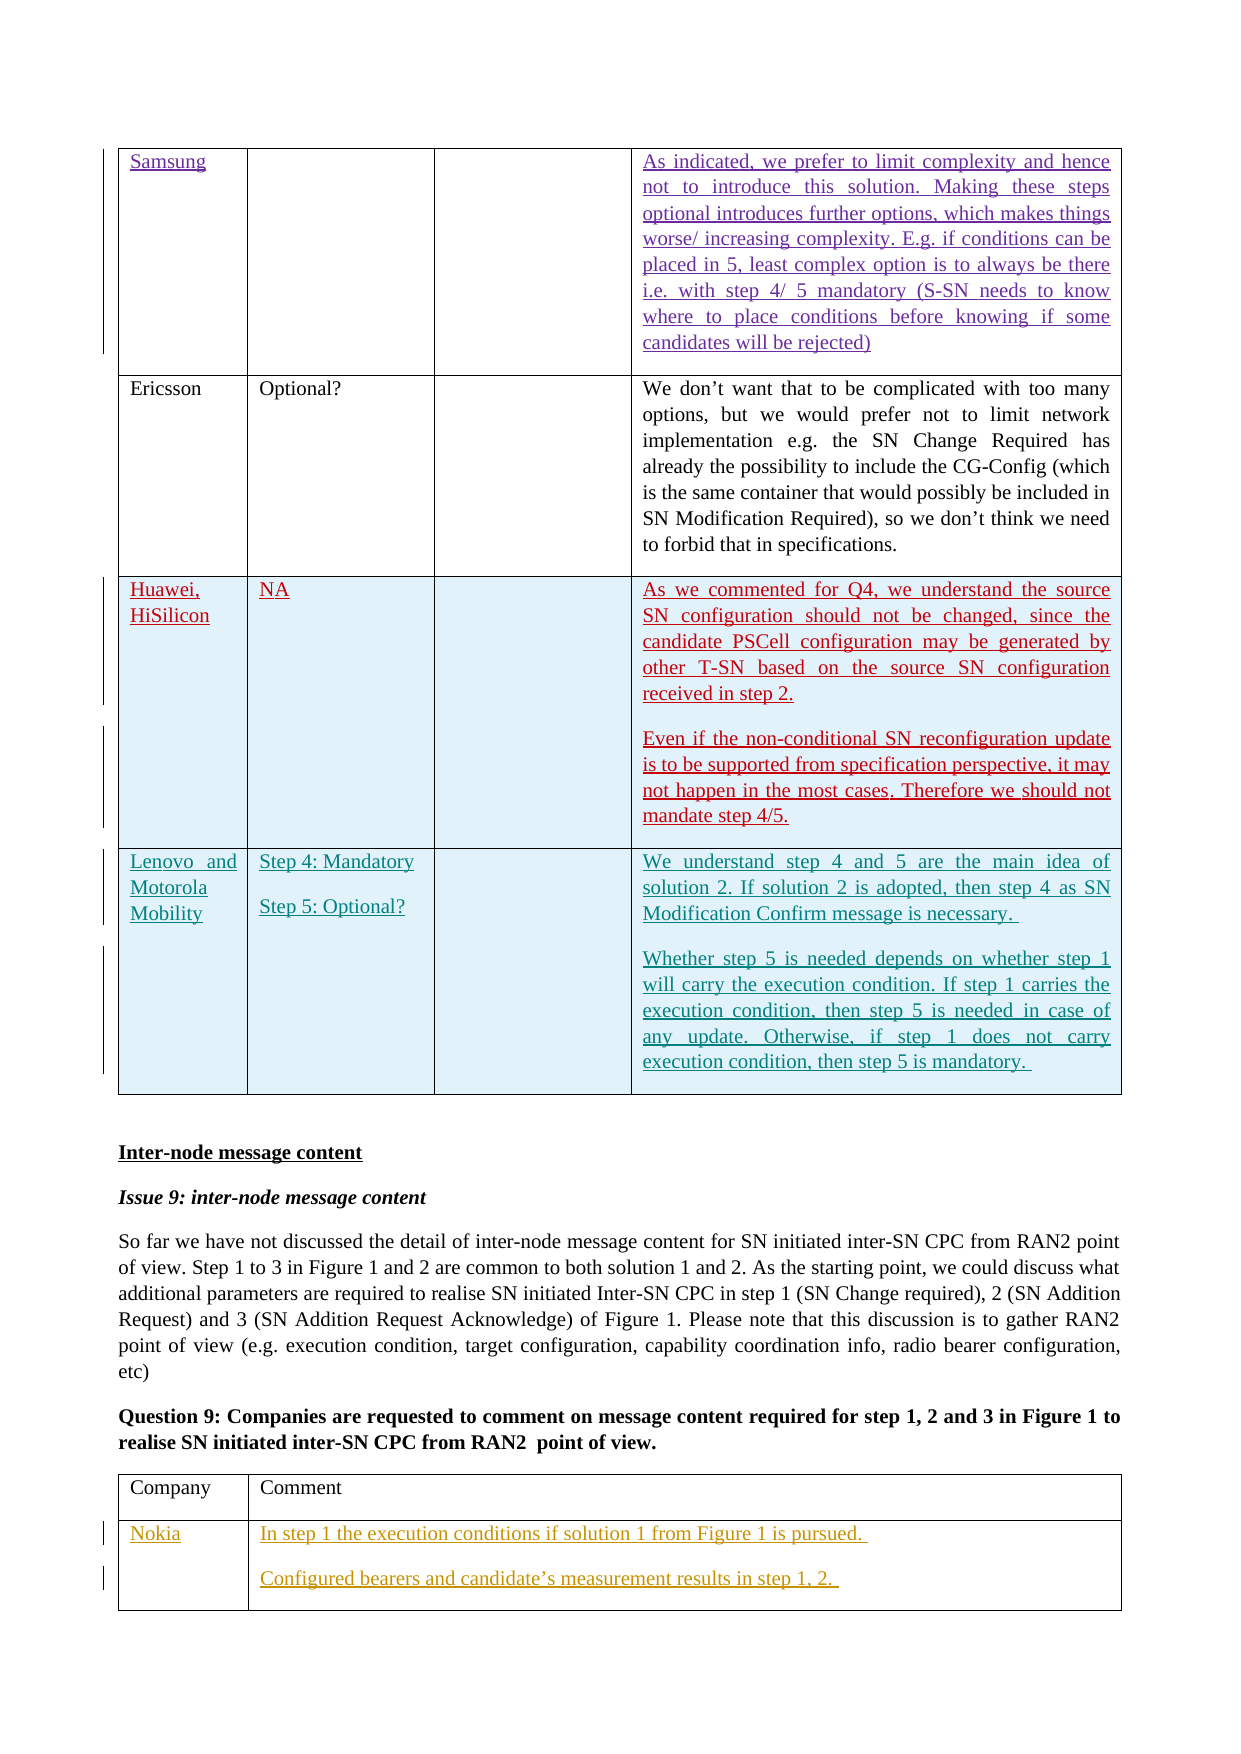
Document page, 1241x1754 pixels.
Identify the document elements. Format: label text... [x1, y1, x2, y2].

text Question 9: Companies are requested to comment on message content required for step 1, 2 and 3 in Figure 1 to realise SN initiated inter-SN CPC from RAN2 point of view. [118, 1404, 1122, 1454]
table_cell [119, 149, 247, 375]
table_header Company [119, 1475, 248, 1520]
text Issue 9: inter-node message content [118, 1184, 1122, 1209]
table_cell [435, 376, 631, 576]
table_cell [119, 1521, 248, 1610]
table_cell [435, 149, 631, 375]
table_header Comment [249, 1475, 1121, 1520]
table_cell Optional? [248, 376, 434, 576]
table_cell Ericsson [119, 376, 247, 576]
table_cell We don’t want that to be complicated with too many options, but we would prefer not to limit network implementation e.g. the SN Change Required has already the possibility to include the CG-Config (which is the same container that would possibly be included in SN Modification Required), so we don’t think we need to forbid that in specifications. [632, 376, 1121, 576]
text So far we have not discussed the detail of inter-node message content for SN initiated inter-SN CPC from RAN2 point of view. Step 1 to 3 in Figure 1 and 2 are common to both solution 1 and 2. As the starting point, we could discuss what additional parameters are required to realise SN initiated Inter-SN CPC in step 1 (SN Change required), 2 (SN Addition Request) and 3 (SN Addition Request Acknowledge) of Figure 1. Please note that this discussion is to gather RAN2 point of view (e.g. execution condition, target configuration, capability coordination info, radio bearer configuration, etc) [118, 1229, 1122, 1383]
table_cell [248, 149, 434, 375]
text Inter-node message content [118, 1140, 1122, 1164]
table_cell [632, 149, 1121, 375]
table_cell [249, 1521, 1121, 1610]
